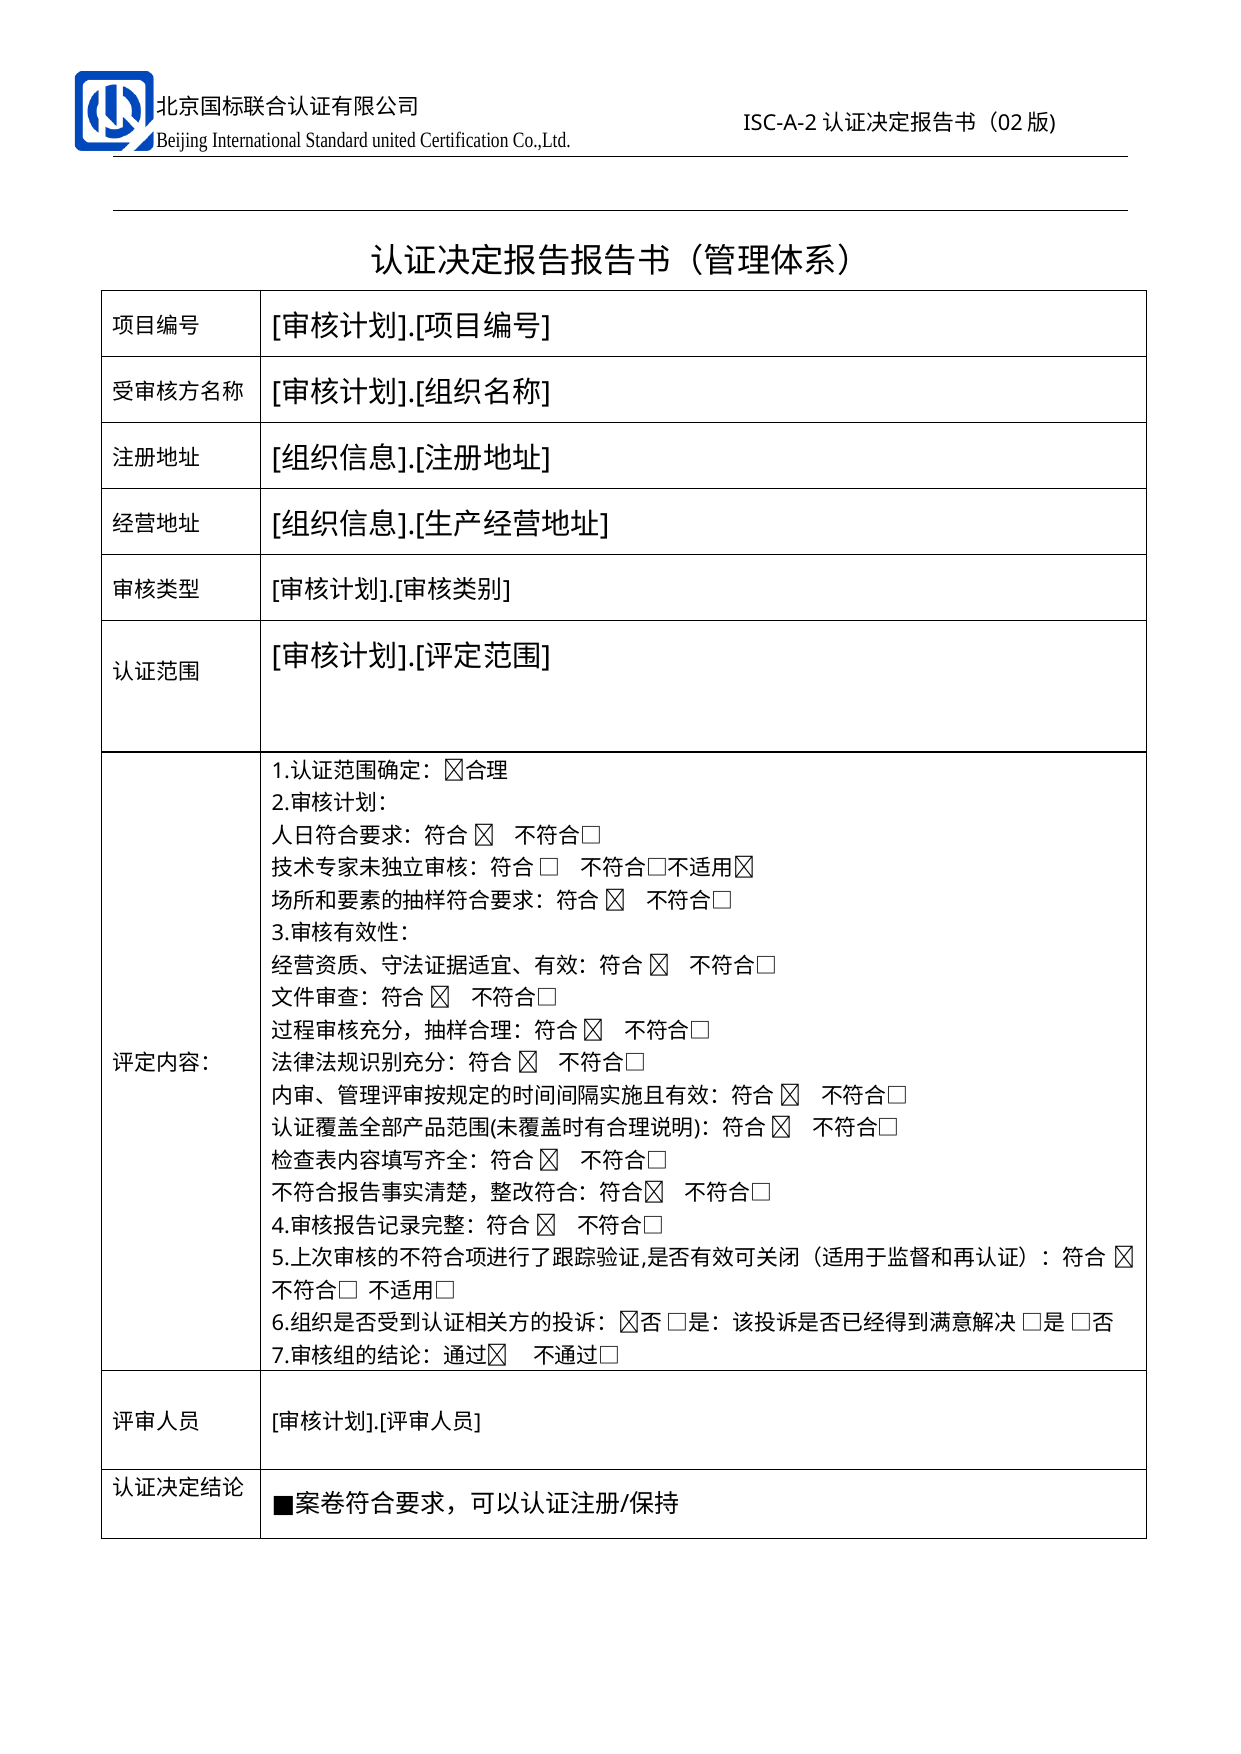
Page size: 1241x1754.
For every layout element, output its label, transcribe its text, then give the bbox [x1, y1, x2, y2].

table_cell ■案卷符合要求，可以认证注册/保持 □案卷不符合要求，不可以认证注册/保持; ： [261, 1470, 1146, 1538]
table_cell 评审人员 [102, 1371, 260, 1468]
table_cell [审核计划].[组织名称] [261, 357, 1146, 422]
table_cell 认证范围 [102, 621, 260, 751]
table_cell 受审核方名称 [102, 357, 260, 422]
table_cell [审核计划].[评审人员] [261, 1371, 1146, 1468]
table_cell 审核类型 [102, 555, 260, 620]
text 认证决定报告报告书（管理体系） [112, 225, 1128, 290]
table_header [审核计划].[项目编号] [261, 291, 1146, 356]
table_cell 认证决定结论 [102, 1470, 260, 1538]
picture [74, 71, 154, 151]
table_cell 1.认证范围确定：合理 2.审核计划： 人日符合要求：符合 不符合□ 技术专家未独立审核：符合 □ 不符合□不适用 场所和要素的抽样符合要求：符合 不符合□ 3.审核有效性： 经营资质、守法证据适宜、有效：符合 不符合□ 文件审查：符合 不符合□ 过程审核充分，抽样合理：符合 不符合□ 法律法规识别充分：符合 不符合□ 内审、管理评审按规定的时间间隔实施且有效：符合 不符合□ 认证覆盖全部产品范围(未覆盖时有合理说明)：符合 不符合□ 检查表内容填写齐全：符合 不符合□ 不符合报告事实清楚，整改符合：符合 不符合□ 4.审核报告记录完整：符合 不符合□ 5.上次审核的不符合项进行了跟踪验证,是否有效可关闭（适用于监督和再认证）：符合 不符合□ 不适用□ 6.组织是否受到认证相关方的投诉：否 □是：该投诉是否已经得到满意解决 □是 □否 7.审核组的结论：通过 不通过□ [261, 753, 1146, 1370]
table_cell 经营地址 [102, 489, 260, 554]
table_cell 注册地址 [102, 423, 260, 488]
table_header 项目编号 [102, 291, 260, 356]
table_cell [组织信息].[注册地址] [261, 423, 1146, 488]
table_cell 评定内容： [102, 753, 260, 1370]
table_cell [审核计划].[审核类别] [261, 555, 1146, 620]
table_cell [组织信息].[生产经营地址] [261, 489, 1146, 554]
table_cell [审核计划].[评定范围] [261, 621, 1146, 751]
